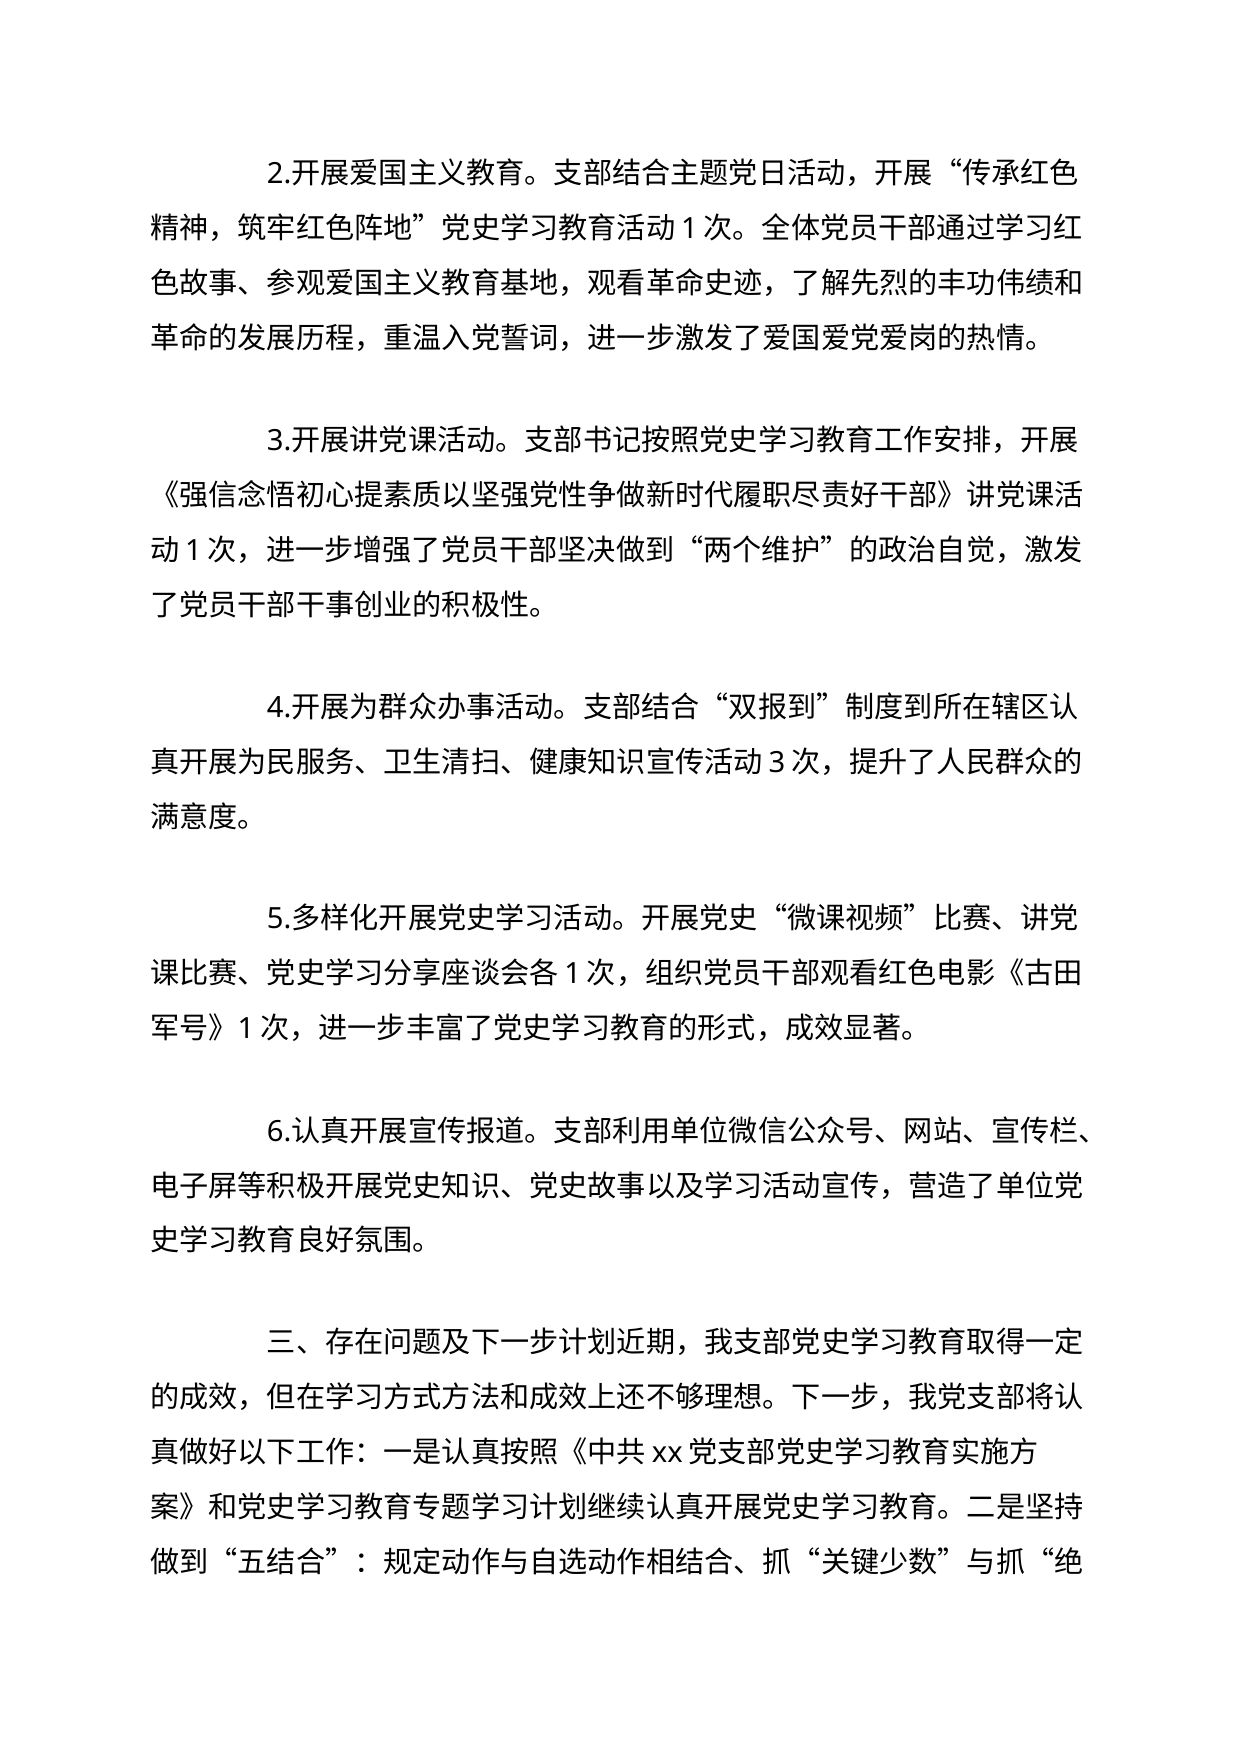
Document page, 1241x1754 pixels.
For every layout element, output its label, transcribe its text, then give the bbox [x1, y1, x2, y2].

text 5.多样化开展党史学习活动。开展党史“微课视频”比赛、讲党课比赛、党史学习分享座谈会各1次，组织党员干部观看红色电影《古田军号》1次，进一步丰富了党史学习教育的形式，成效显著。 [150, 895, 1090, 1047]
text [150, 1319, 1090, 1581]
text 2.开展爱国主义教育。支部结合主题党日活动，开展“传承红色精神，筑牢红色阵地”党史学习教育活动1次。全体党员干部通过学习红色故事、参观爱国主义教育基地，观看革命史迹，了解先烈的丰功伟绩和革命的发展历程，重温入党誓词，进一步激发了爱国爱党爱岗的热情。 [150, 150, 1090, 357]
text 6.认真开展宣传报道。支部利用单位微信公众号、网站、宣传栏、电子屏等积极开展党史知识、党史故事以及学习活动宣传，营造了单位党史学习教育良好氛围。 [150, 1107, 1090, 1259]
text 3.开展讲党课活动。支部书记按照党史学习教育工作安排，开展《强信念悟初心提素质以坚强党性争做新时代履职尽责好干部》讲党课活动1次，进一步增强了党员干部坚决做到“两个维护”的政治自觉，激发了党员干部干事创业的积极性。 [150, 417, 1090, 624]
text 4.开展为群众办事活动。支部结合“双报到”制度到所在辖区认真开展为民服务、卫生清扫、健康知识宣传活动3次，提升了人民群众的满意度。 [150, 683, 1090, 836]
